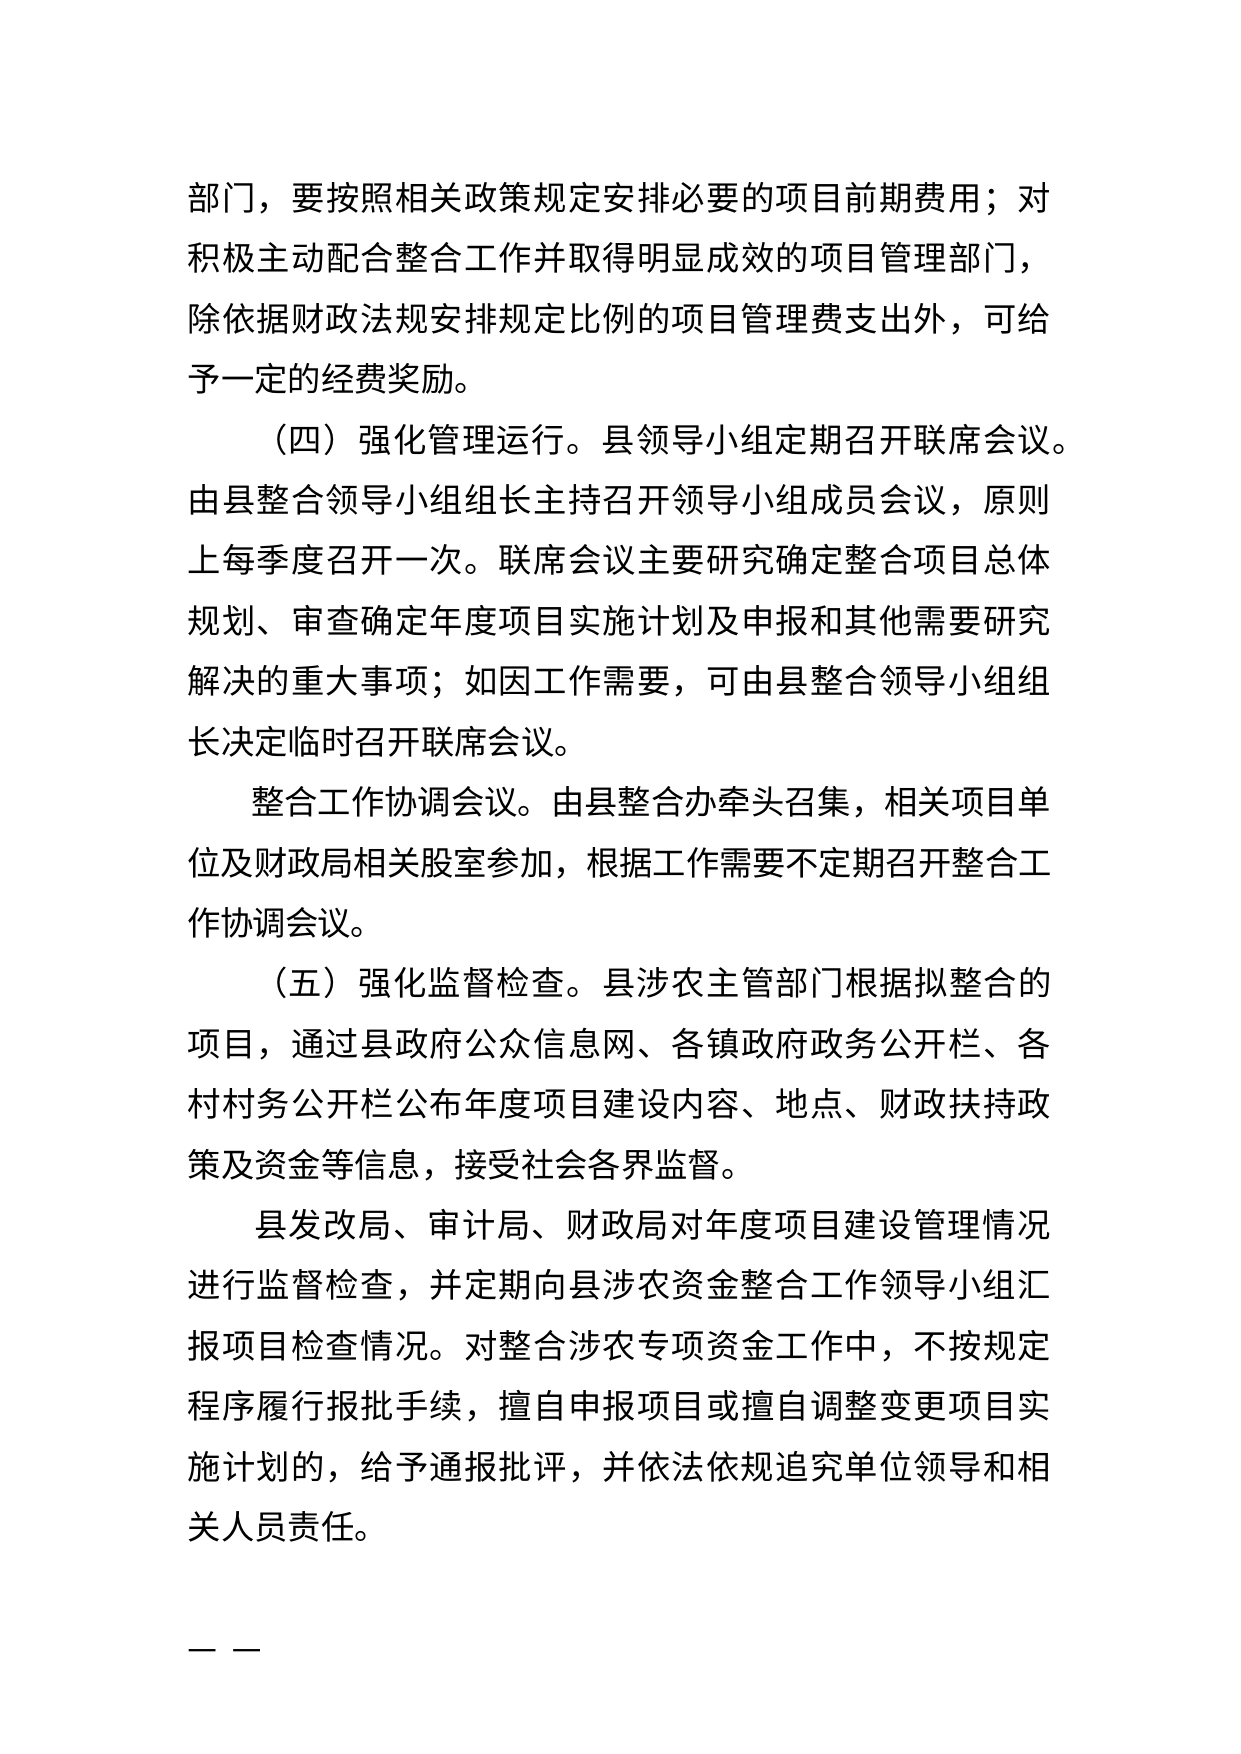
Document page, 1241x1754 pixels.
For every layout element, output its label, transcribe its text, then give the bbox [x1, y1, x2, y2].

text 县发改局、审计局、财政局对年度项目建设管理情况进行监督检查，并定期向县涉农资金整合工作领导小组汇报项目检查情况。对整合涉农专项资金工作中，不按规定程序履行报批手续，擅自申报项目或擅自调整变更项目实施计划的，给予通报批评，并依法依规追究单位领导和相关人员责任。 [187, 1189, 1053, 1552]
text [187, 162, 1053, 404]
text （四）强化管理运行。县领导小组定期召开联席会议。由县整合领导小组组长主持召开领导小组成员会议，原则上每季度召开一次。联席会议主要研究确定整合项目总体规划、审查确定年度项目实施计划及申报和其他需要研究解决的重大事项；如因工作需要，可由县整合领导小组组长决定临时召开联席会议。 [187, 404, 1053, 766]
text 整合工作协调会议。由县整合办牵头召集，相关项目单位及财政局相关股室参加，根据工作需要不定期召开整合工作协调会议。 [187, 766, 1053, 947]
text （五）强化监督检查。县涉农主管部门根据拟整合的项目，通过县政府公众信息网、各镇政府政务公开栏、各村村务公开栏公布年度项目建设内容、地点、财政扶持政策及资金等信息，接受社会各界监督。 [187, 947, 1053, 1189]
